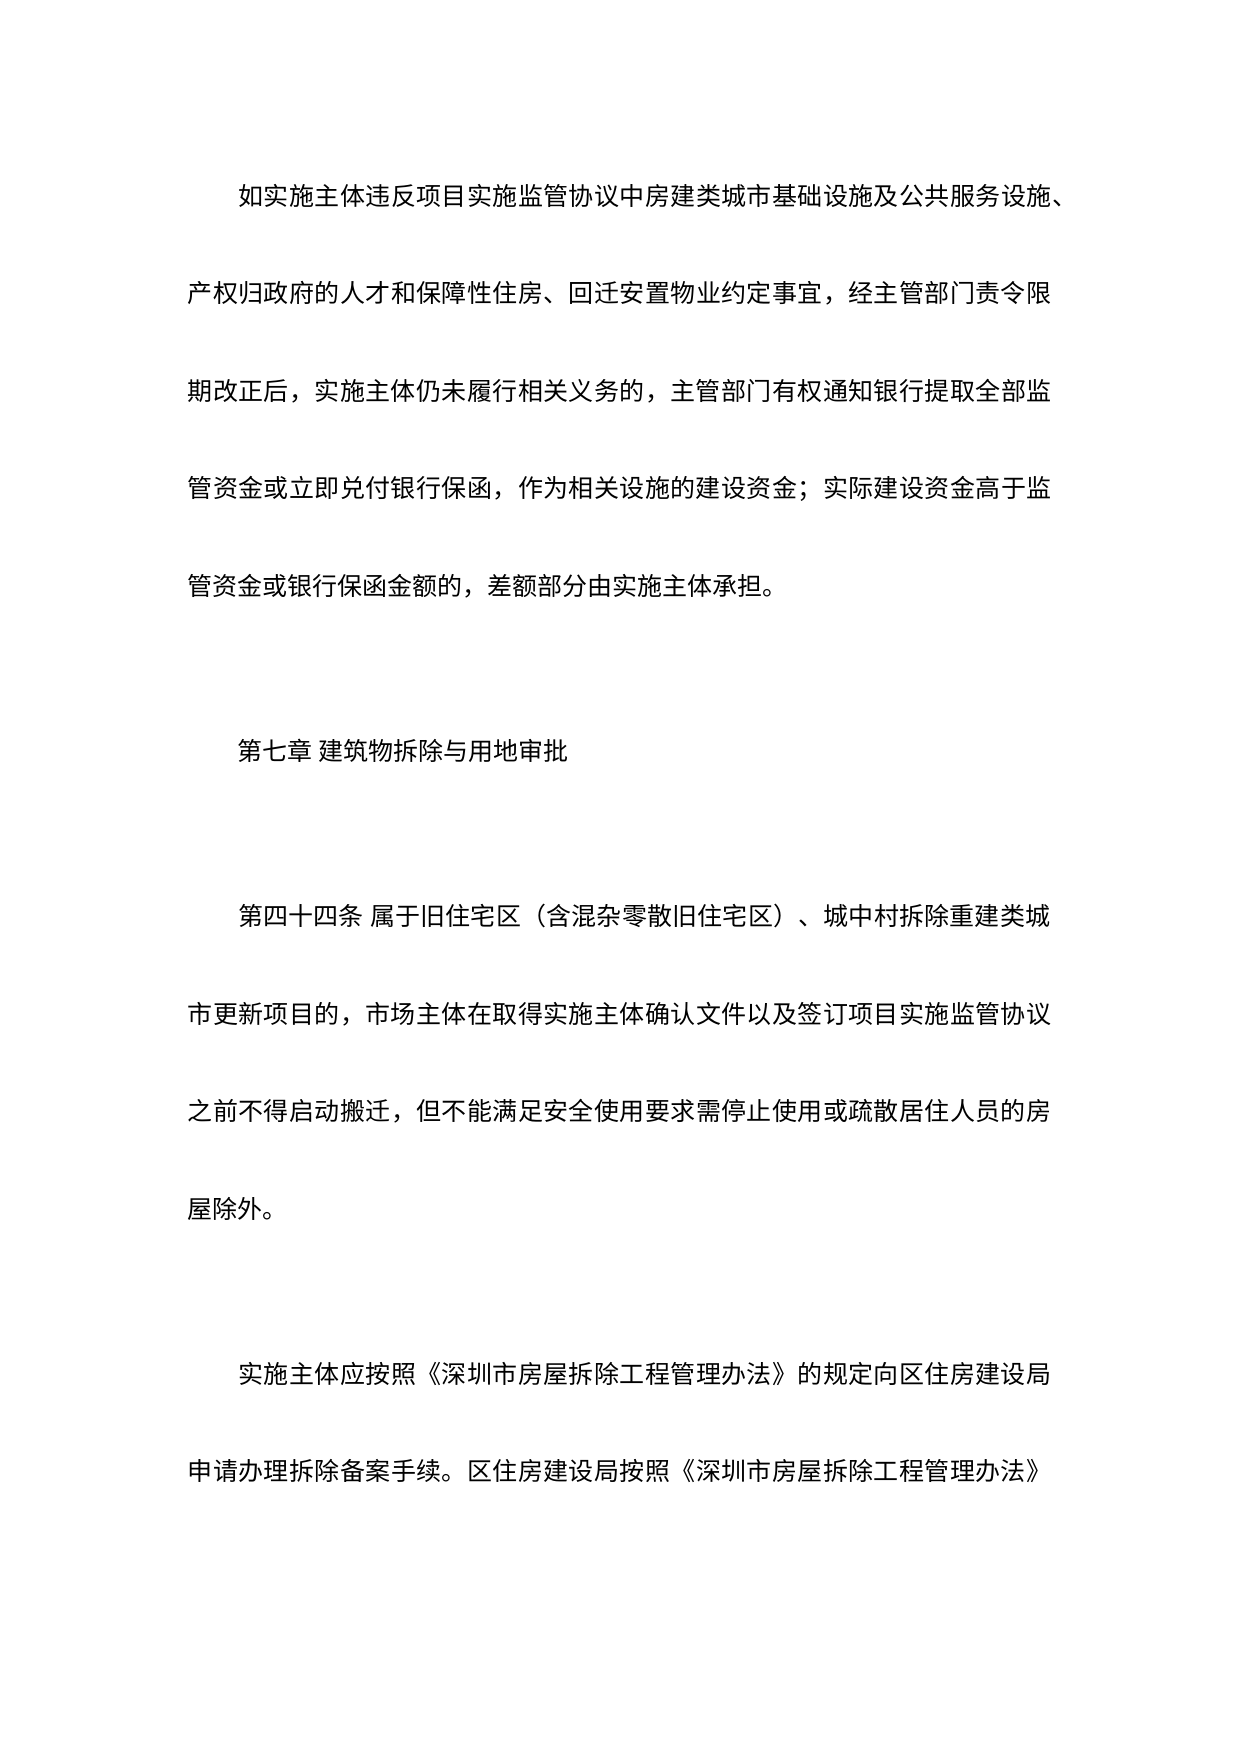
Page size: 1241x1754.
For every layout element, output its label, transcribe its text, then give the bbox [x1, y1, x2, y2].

text 第四十四条 属于旧住宅区（含混杂零散旧住宅区）、城中村拆除重建类城市更新项目的，市场主体在取得实施主体确认文件以及签订项目实施监管协议之前不得启动搬迁，但不能满足安全使用要求需停止使用或疏散居住人员的房屋除外。 [187, 882, 1053, 1240]
text 第七章 建筑物拆除与用地审批 [187, 717, 1053, 782]
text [187, 1340, 1053, 1502]
text 如实施主体违反项目实施监管协议中房建类城市基础设施及公共服务设施、产权归政府的人才和保障性住房、回迁安置物业约定事宜，经主管部门责令限期改正后，实施主体仍未履行相关义务的，主管部门有权通知银行提取全部监管资金或立即兑付银行保函，作为相关设施的建设资金；实际建设资金高于监管资金或银行保函金额的，差额部分由实施主体承担。 [187, 162, 1053, 617]
